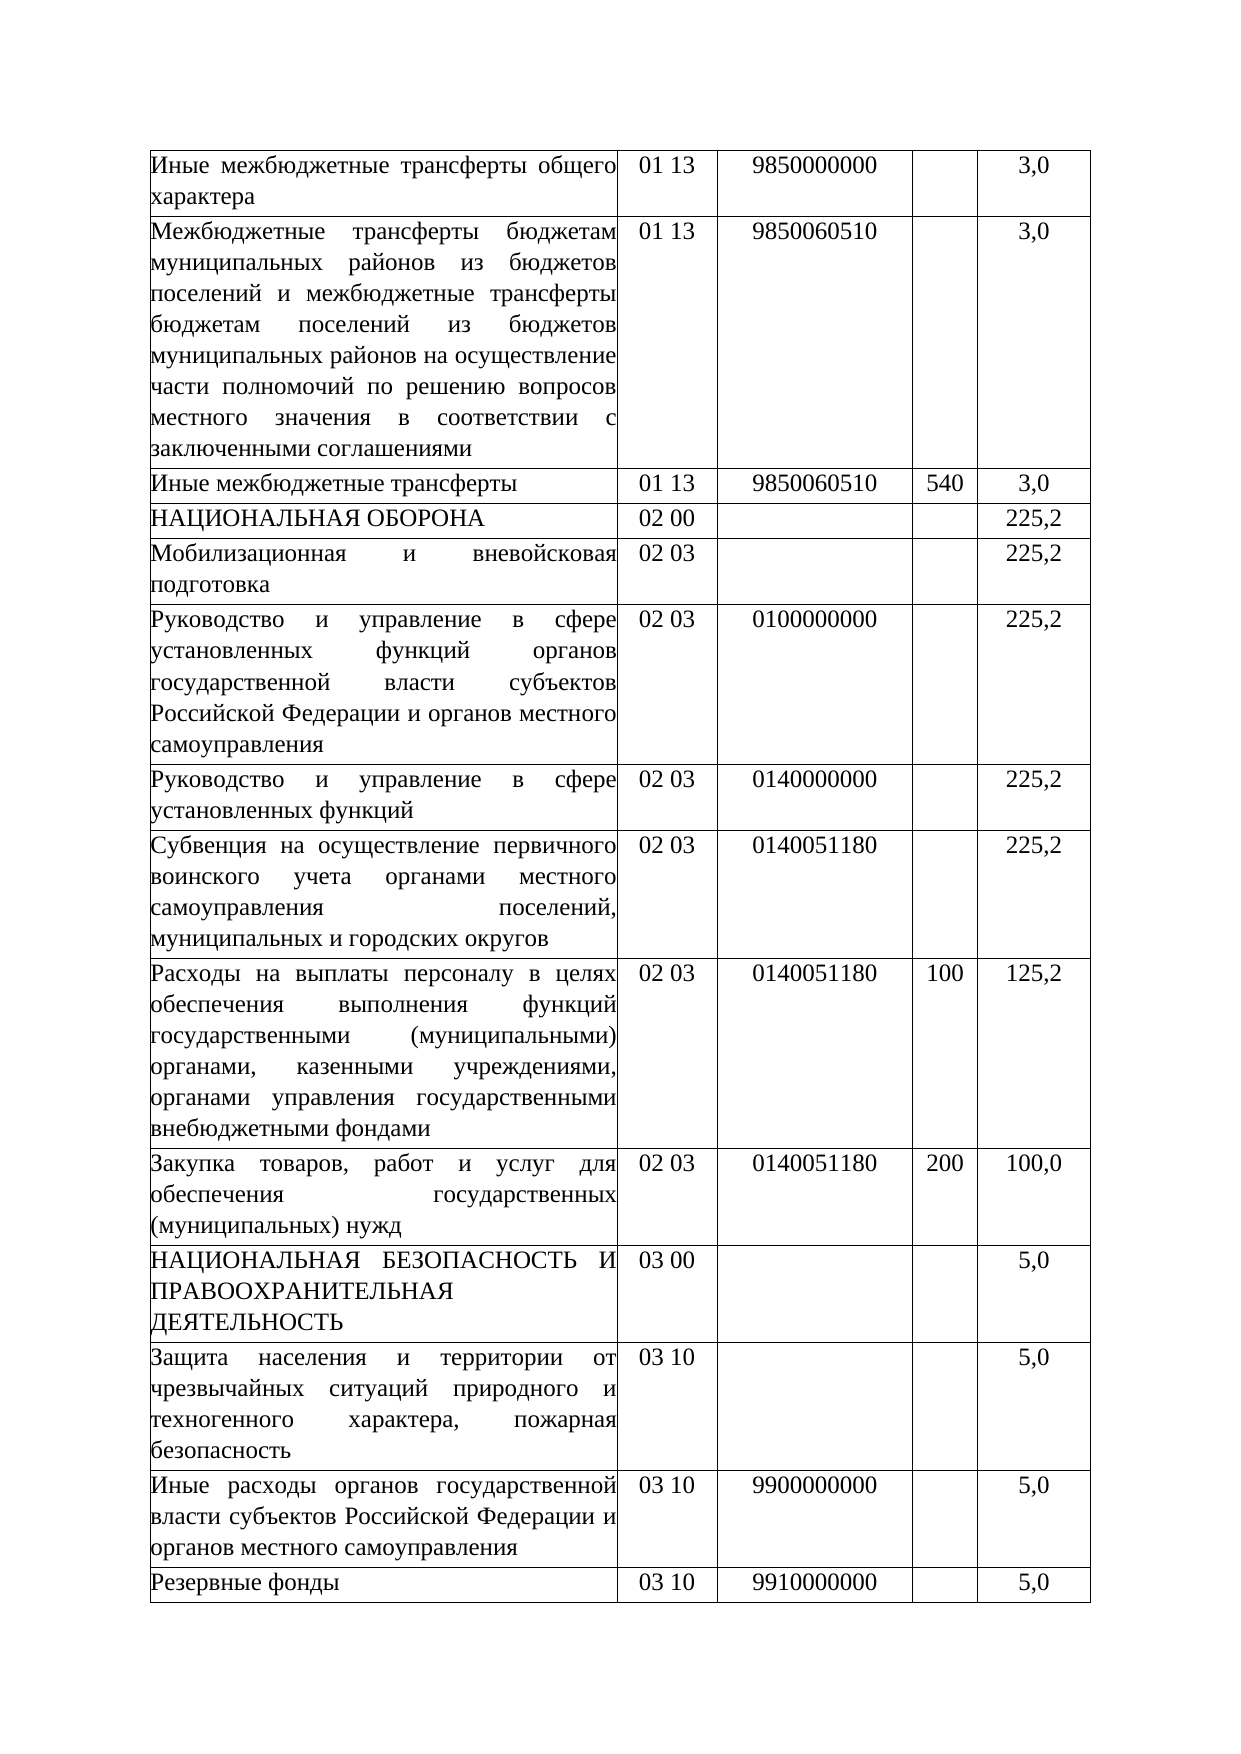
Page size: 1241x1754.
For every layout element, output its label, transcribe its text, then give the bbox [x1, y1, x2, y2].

table_cell [913, 831, 977, 958]
table_cell [913, 1343, 977, 1470]
table_cell 9900000000 [718, 1471, 912, 1567]
table_cell 5,0 [978, 1343, 1090, 1470]
table_cell Мобилизационная и вневойсковая подготовка [151, 539, 617, 604]
table_cell 225,2 [978, 504, 1090, 538]
table_cell 02 03 [618, 765, 717, 829]
table_cell 02 03 [618, 1149, 717, 1245]
table_cell 03 10 [618, 1343, 717, 1470]
table_cell 0100000000 [718, 605, 912, 763]
table_cell 01 13 [618, 151, 717, 216]
table_cell 9850000000 [718, 151, 912, 216]
table_cell 225,2 [978, 605, 1090, 763]
table_cell Защита населения и территории от чрезвычайных ситуаций природного и техногенного характера, пожарная безопасность [151, 1343, 617, 1470]
table_cell 3,0 [978, 217, 1090, 468]
table_cell 225,2 [978, 539, 1090, 604]
table_cell 100 [913, 959, 977, 1148]
table_cell [718, 1343, 912, 1470]
table_cell Расходы на выплаты персоналу в целях обеспечения выполнения функций государственными (муниципальными) органами, казенными учреждениями, органами управления государственными внебюджетными фондами [151, 959, 617, 1148]
table_cell 5,0 [978, 1568, 1090, 1602]
table_cell 3,0 [978, 469, 1090, 503]
table_cell 3,0 [978, 151, 1090, 216]
table_cell [913, 765, 977, 829]
table_cell [718, 539, 912, 604]
table_cell [718, 504, 912, 538]
table_cell 9850060510 [718, 469, 912, 503]
table_cell 01 13 [618, 469, 717, 503]
table_cell 02 03 [618, 539, 717, 604]
table_cell [718, 1246, 912, 1342]
table_cell 03 10 [618, 1471, 717, 1567]
table_cell НАЦИОНАЛЬНАЯ ОБОРОНА [151, 504, 617, 538]
table_cell 02 03 [618, 959, 717, 1148]
table_cell 03 10 [618, 1568, 717, 1602]
table_cell Руководство и управление в сфере установленных функций [151, 765, 617, 829]
table_cell 01 13 [618, 217, 717, 468]
table_cell 03 00 [618, 1246, 717, 1342]
table_cell 0140051180 [718, 1149, 912, 1245]
table_cell 02 00 [618, 504, 717, 538]
table_cell [913, 217, 977, 468]
table_cell 9850060510 [718, 217, 912, 468]
table_cell Иные межбюджетные трансферты [151, 469, 617, 503]
table_cell Иные расходы органов государственной власти субъектов Российской Федерации и органов местного самоуправления [151, 1471, 617, 1567]
table_cell 0140051180 [718, 831, 912, 958]
table_cell Закупка товаров, работ и услуг для обеспечения государственных (муниципальных) нужд [151, 1149, 617, 1245]
table_cell 5,0 [978, 1471, 1090, 1567]
table_cell [913, 1568, 977, 1602]
table_cell 0140051180 [718, 959, 912, 1148]
table_cell 5,0 [978, 1246, 1090, 1342]
table_cell [913, 1471, 977, 1567]
table_cell Субвенция на осуществление первичного воинского учета органами местного самоуправления поселений, муниципальных и городских округов [151, 831, 617, 958]
table_cell 200 [913, 1149, 977, 1245]
table_cell 225,2 [978, 831, 1090, 958]
table_cell 100,0 [978, 1149, 1090, 1245]
table_cell НАЦИОНАЛЬНАЯ БЕЗОПАСНОСТЬ И ПРАВООХРАНИТЕЛЬНАЯ ДЕЯТЕЛЬНОСТЬ [151, 1246, 617, 1342]
table_cell 225,2 [978, 765, 1090, 829]
table_cell Резервные фонды [151, 1568, 617, 1602]
table_cell 02 03 [618, 831, 717, 958]
table_cell 0140000000 [718, 765, 912, 829]
table_cell [913, 504, 977, 538]
table_cell 9910000000 [718, 1568, 912, 1602]
table_cell 540 [913, 469, 977, 503]
table_cell [913, 151, 977, 216]
table_cell Межбюджетные трансферты бюджетам муниципальных районов из бюджетов поселений и межбюджетные трансферты бюджетам поселений из бюджетов муниципальных районов на осуществление части полномочий по решению вопросов местного значения в соответствии с заключенными соглашениями [151, 217, 617, 468]
table_cell [913, 539, 977, 604]
table_cell Иные межбюджетные трансферты общего характера [151, 151, 617, 216]
table_cell 02 03 [618, 605, 717, 763]
table_cell 125,2 [978, 959, 1090, 1148]
table_cell [913, 1246, 977, 1342]
table_cell Руководство и управление в сфере установленных функций органов государственной власти субъектов Российской Федерации и органов местного самоуправления [151, 605, 617, 763]
table_cell [913, 605, 977, 763]
